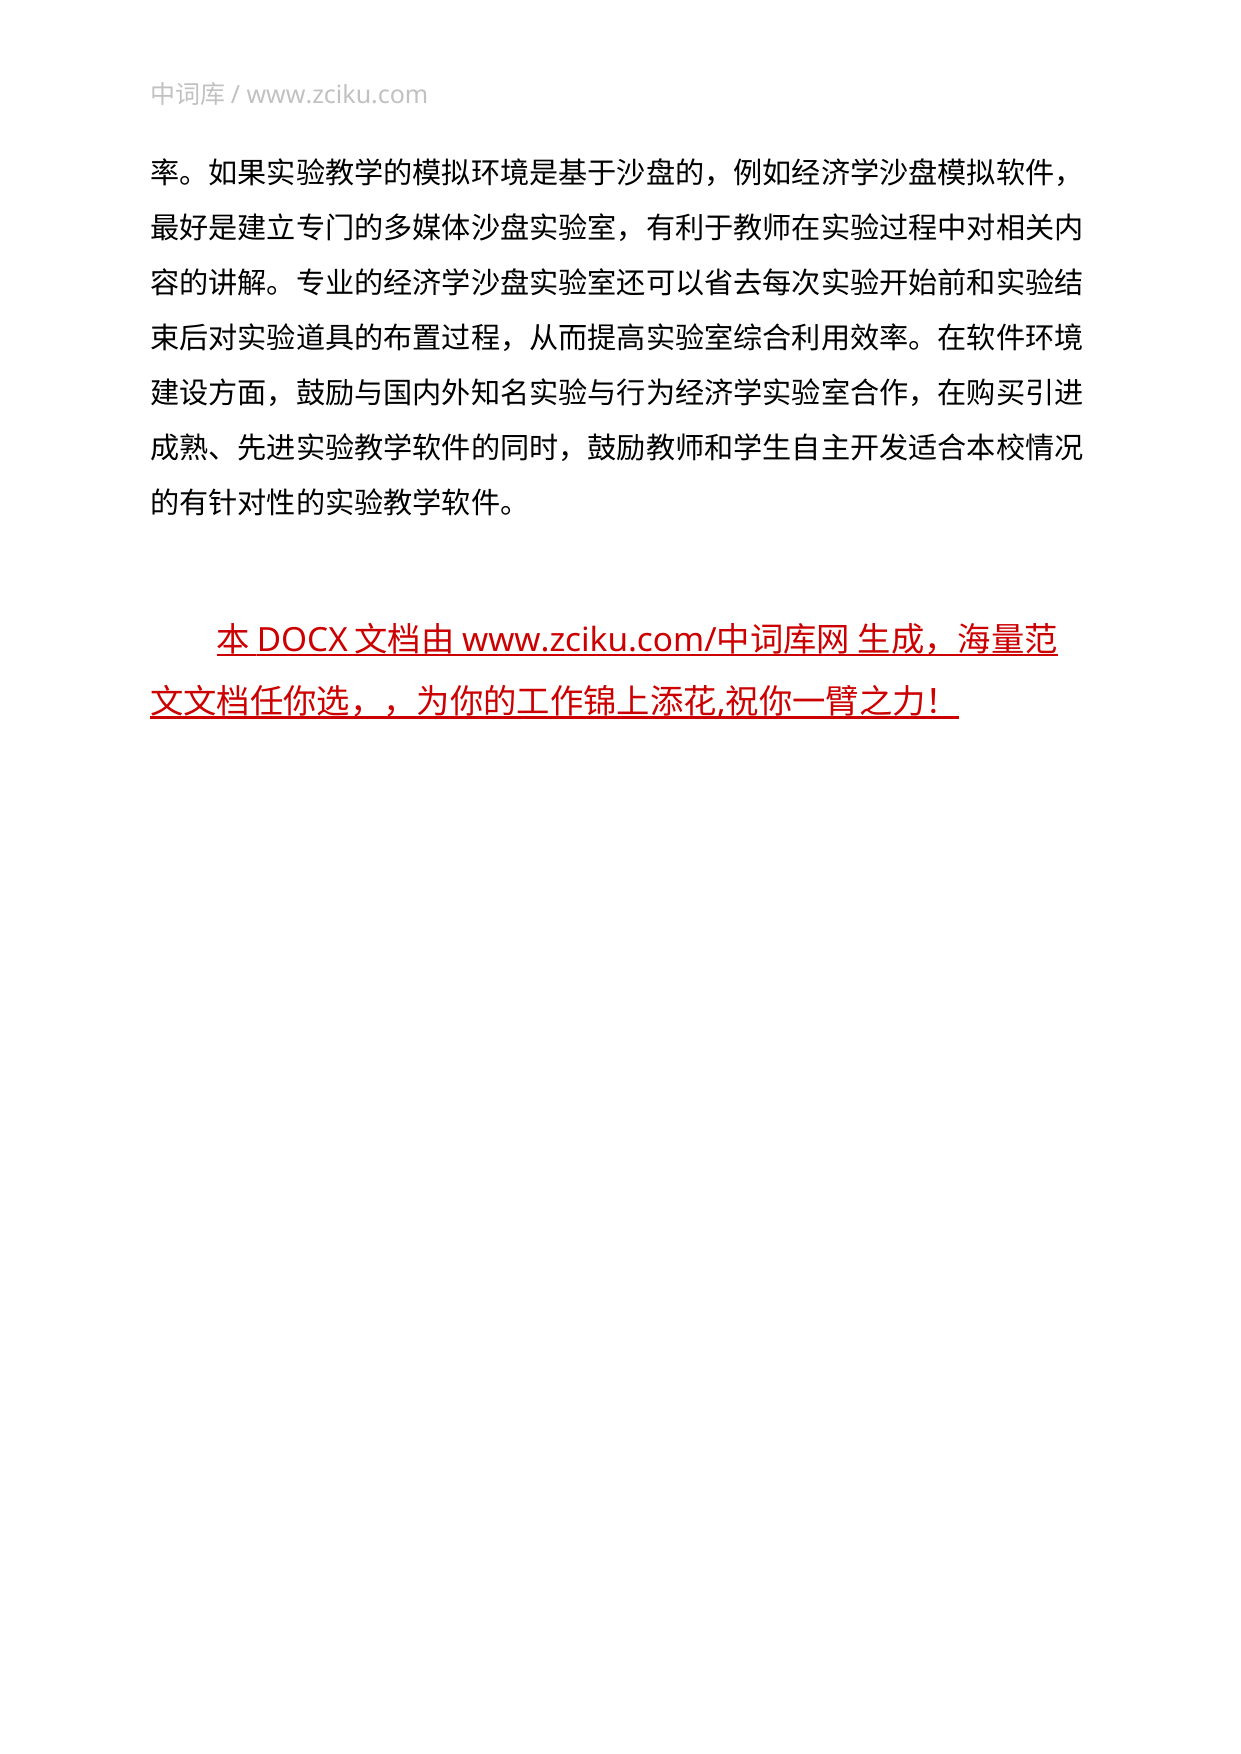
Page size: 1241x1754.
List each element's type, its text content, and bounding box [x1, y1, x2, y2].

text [150, 150, 1090, 522]
text 本DOCX文档由 www.zciku.com/中词库网 生成，海量范文文档任你选，，为你的工作锦上添花,祝你一臂之力！ [150, 612, 1090, 724]
